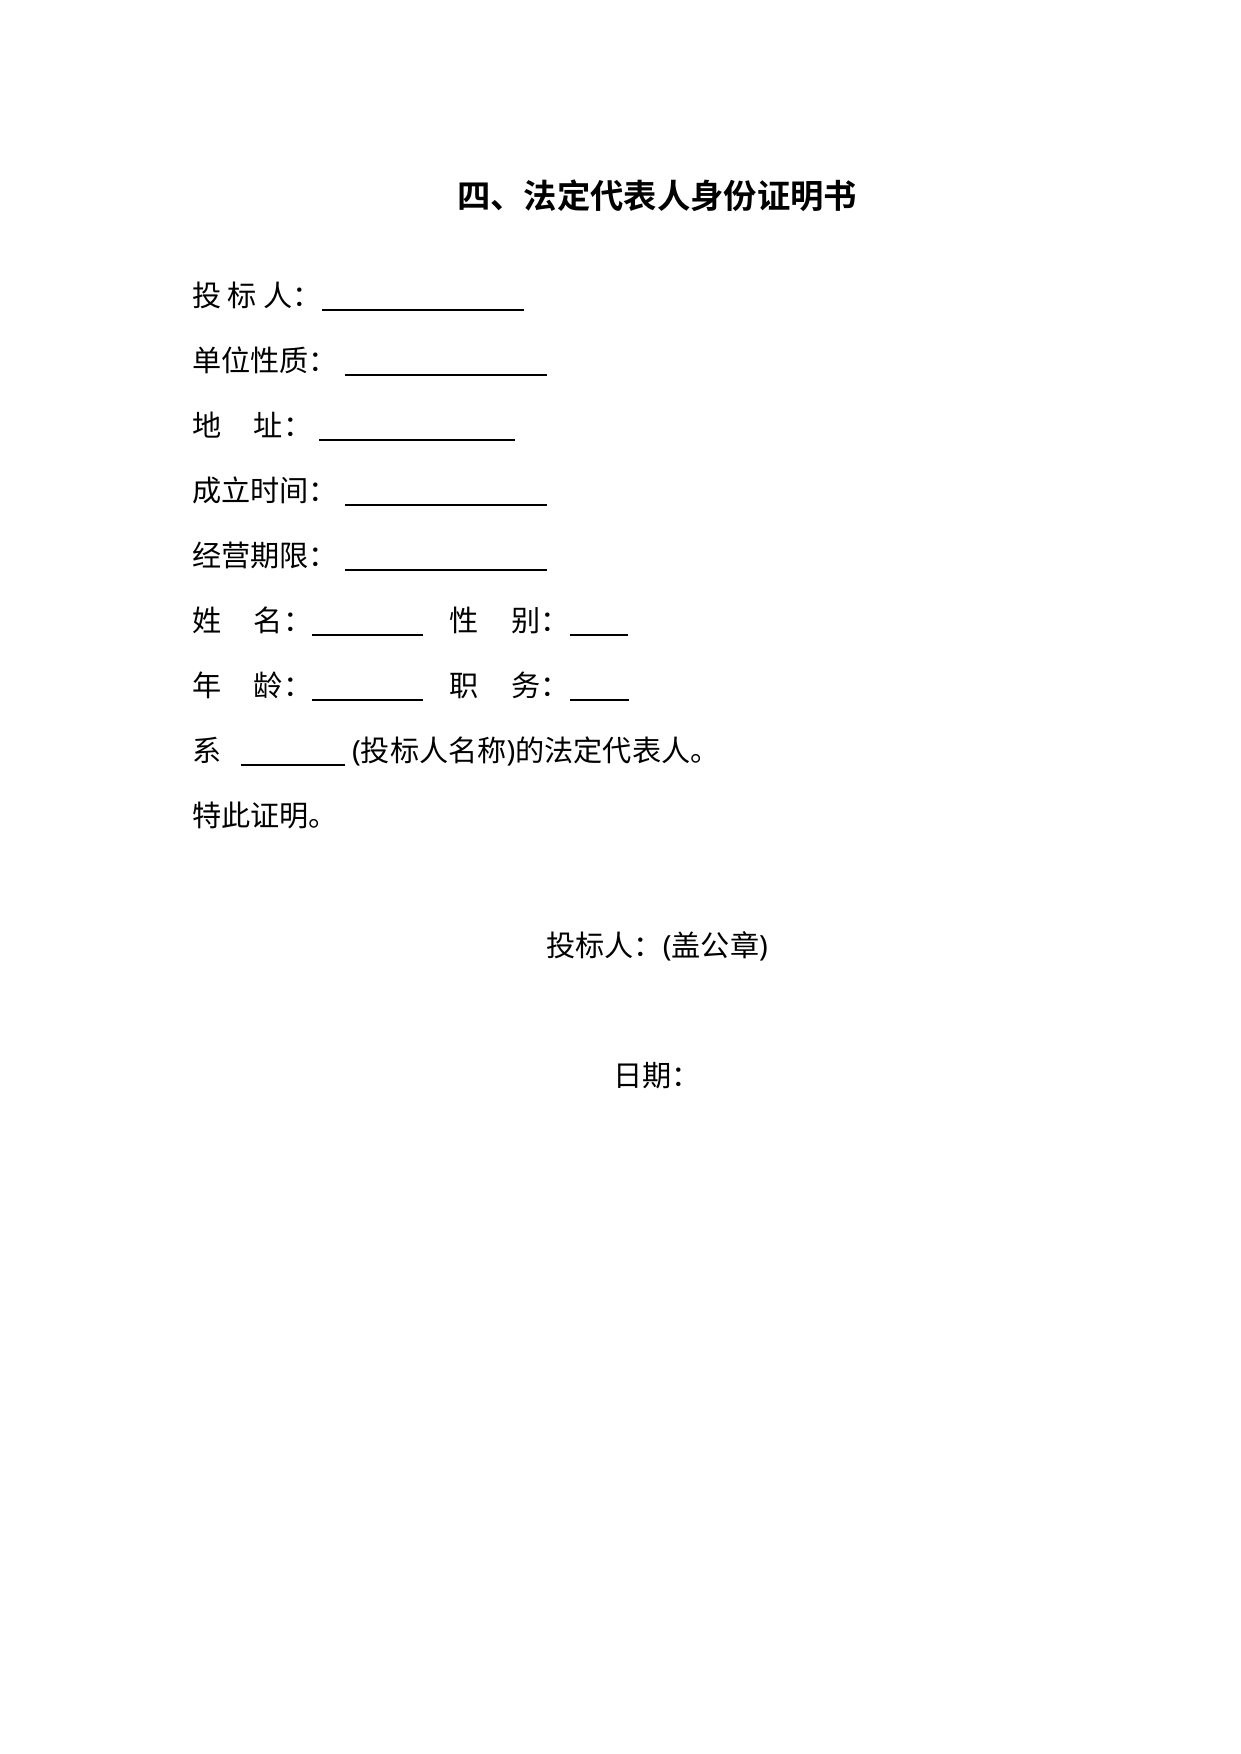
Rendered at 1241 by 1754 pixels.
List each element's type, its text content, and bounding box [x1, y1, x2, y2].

list 投标人：(盖公章) [192, 912, 1121, 977]
list 投 标 人： [192, 262, 1121, 327]
subtitle 法定代表人身份证明书 [148, 162, 1121, 227]
list 系 (投标人名称)的法定代表人。 [192, 717, 1121, 782]
list 日期： [192, 1042, 1121, 1107]
list 年 龄： 职 务： [192, 652, 1121, 717]
list 姓 名： 性 别： [192, 587, 1121, 652]
list 单位性质： [192, 327, 1121, 392]
list 经营期限： [192, 522, 1121, 587]
list 特此证明。 [192, 782, 1121, 847]
list 成立时间： [192, 457, 1121, 522]
list 地 址： [192, 392, 1121, 457]
